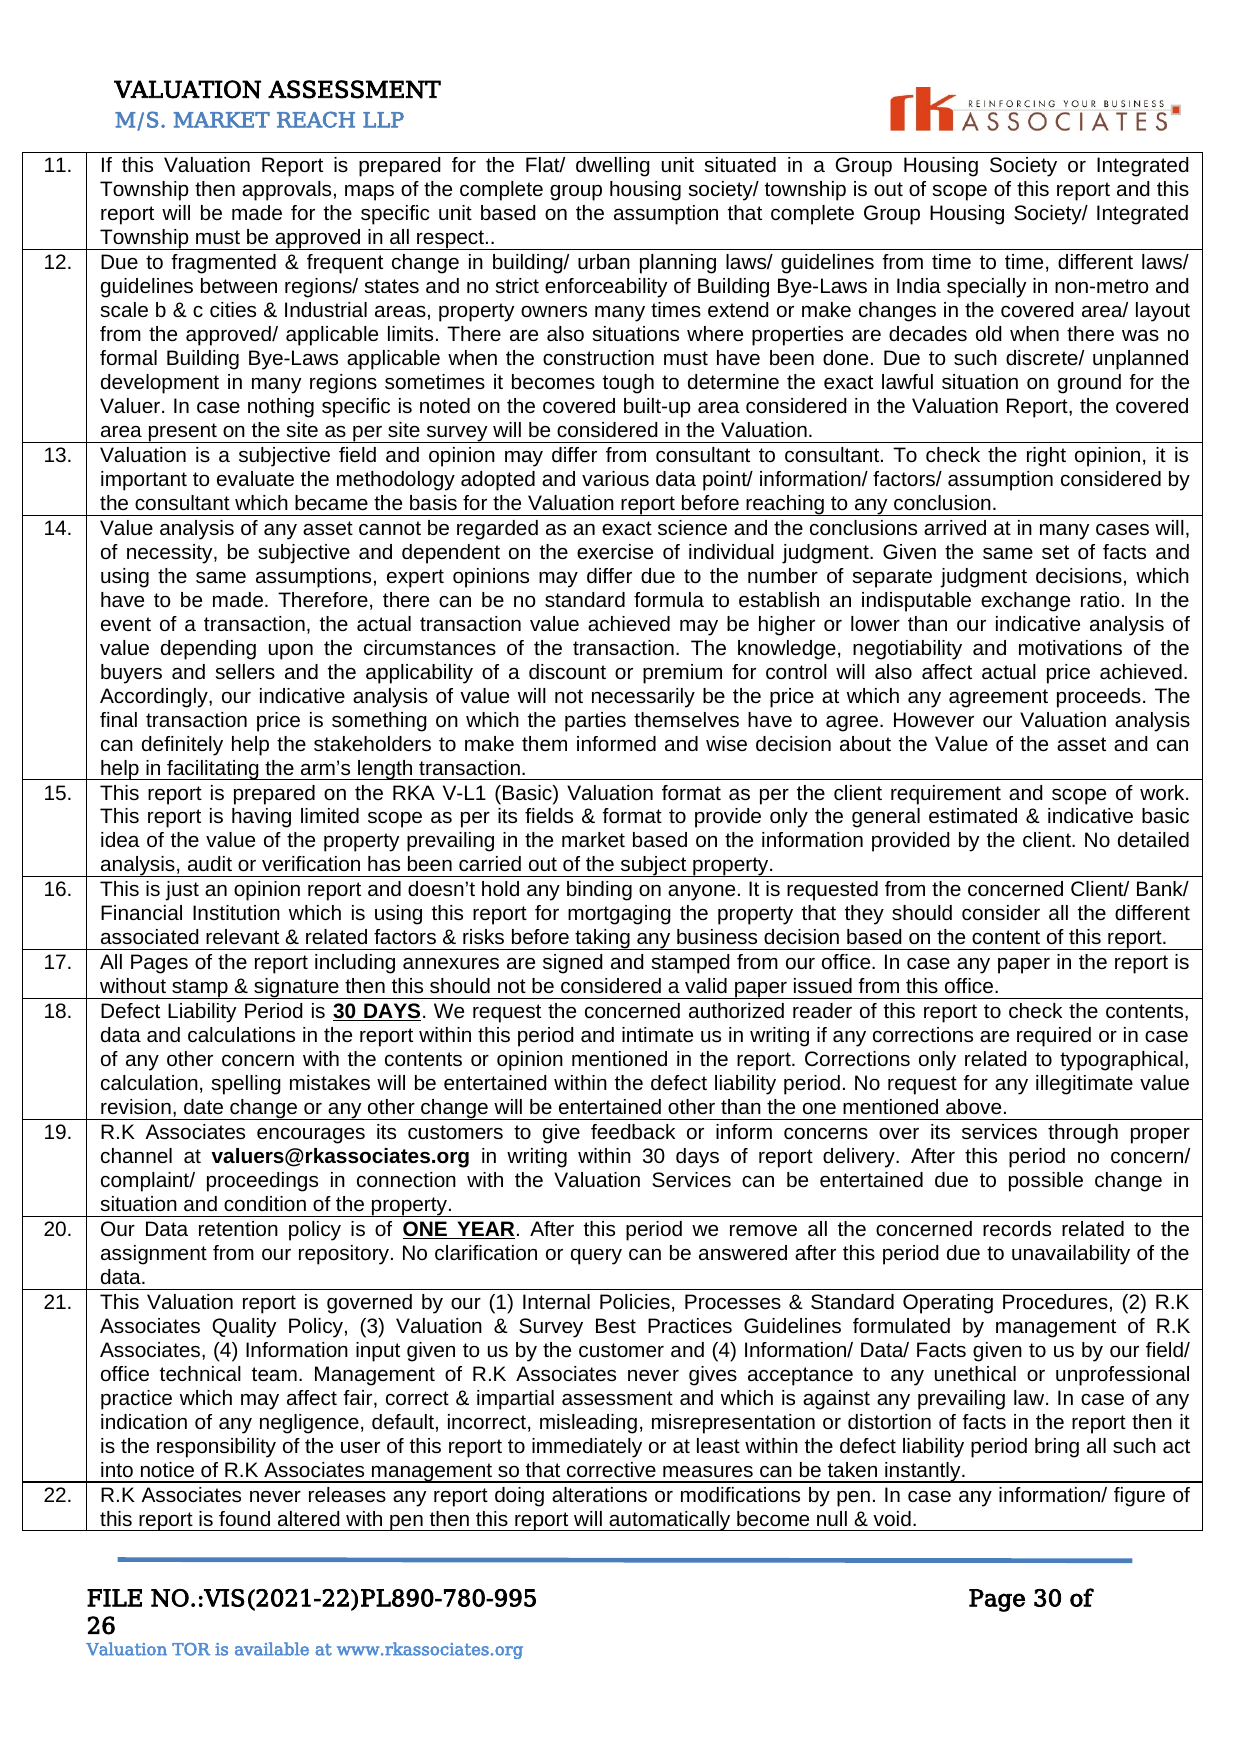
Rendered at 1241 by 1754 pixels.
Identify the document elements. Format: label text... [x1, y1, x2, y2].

table_cell [23, 950, 86, 998]
table_cell If this Valuation Report is prepared for the Flat/ dwelling unit situated in a Group Housing Society or Integrated Township then approvals, maps of the complete group housing society/ township is out of scope of this report and this report will be made for the specific unit based on the assumption that complete Group Housing Society/ Integrated Township must be approved in all respect.. [87, 153, 1202, 249]
table_cell All Pages of the report including annexures are signed and stamped from our office. In case any paper in the report is without stamp & signature then this should not be considered a valid paper issued from this office. [87, 950, 1202, 998]
table_cell This is just an opinion report and doesn’t hold any binding on anyone. It is requested from the concerned Client/ Bank/ Financial Institution which is using this report for mortgaging the property that they should consider all the different associated relevant & related factors & risks before taking any business decision based on the content of this report. [87, 877, 1202, 949]
table_cell This Valuation report is governed by our (1) Internal Policies, Processes & Standard Operating Procedures, (2) R.K Associates Quality Policy, (3) Valuation & Survey Best Practices Guidelines formulated by management of R.K Associates, (4) Information input given to us by the customer and (4) Information/ Data/ Facts given to us by our field/ office technical team. Management of R.K Associates never gives acceptance to any unethical or unprofessional practice which may affect fair, correct & impartial assessment and which is against any prevailing law. In case of any indication of any negligence, default, incorrect, misleading, misrepresentation or distortion of facts in the report then it is the responsibility of the user of this report to immediately or at least within the defect liability period bring all such act into notice of R.K Associates management so that corrective measures can be taken instantly. [87, 1290, 1202, 1481]
table_cell [23, 1120, 86, 1216]
table_cell Our Data retention policy is of ONE YEAR. After this period we remove all the concerned records related to the assignment from our repository. No clarification or query can be answered after this period due to unavailability of the data. [87, 1217, 1202, 1289]
table_cell R.K Associates never releases any report doing alterations or modifications by pen. In case any information/ figure of this report is found altered with pen then this report will automatically become null & void. [87, 1483, 1202, 1530]
table_cell [23, 443, 86, 515]
table_cell [23, 1290, 86, 1481]
table_cell [23, 780, 86, 876]
table_cell [23, 877, 86, 949]
table_cell [23, 153, 86, 249]
table_cell R.K Associates encourages its customers to give feedback or inform concerns over its services through proper channel at valuers@rkassociates.org in writing within 30 days of report delivery. After this period no concern/ complaint/ proceedings in connection with the Valuation Services can be entertained due to possible change in situation and condition of the property. [87, 1120, 1202, 1216]
table_cell Due to fragmented & frequent change in building/ urban planning laws/ guidelines from time to time, different laws/ guidelines between regions/ states and no strict enforceability of Building Bye-Laws in India specially in non-metro and scale b & c cities & Industrial areas, property owners many times extend or make changes in the covered area/ layout from the approved/ applicable limits. There are also situations where properties are decades old when there was no formal Building Bye-Laws applicable when the construction must have been done. Due to such discrete/ unplanned development in many regions sometimes it becomes tough to determine the exact lawful situation on ground for the Valuer. In case nothing specific is noted on the covered built-up area considered in the Valuation Report, the covered area present on the site as per site survey will be considered in the Valuation. [87, 250, 1202, 442]
table_cell This report is prepared on the RKA V-L1 (Basic) Valuation format as per the client requirement and scope of work. This report is having limited scope as per its fields & format to provide only the general estimated & indicative basic idea of the value of the property prevailing in the market based on the information provided by the client. No detailed analysis, audit or verification has been carried out of the subject property. [87, 780, 1202, 876]
table_cell [23, 250, 86, 442]
table_cell Defect Liability Period is 30 DAYS. We request the concerned authorized reader of this report to check the contents, data and calculations in the report within this period and intimate us in writing if any corrections are required or in case of any other concern with the contents or opinion mentioned in the report. Corrections only related to typographical, calculation, spelling mistakes will be entertained within the defect liability period. No request for any illegitimate value revision, date change or any other change will be entertained other than the one mentioned above. [87, 999, 1202, 1119]
table_cell Valuation is a subjective field and opinion may differ from consultant to consultant. To check the right opinion, it is important to evaluate the methodology adopted and various data point/ information/ factors/ assumption considered by the consultant which became the basis for the Valuation report before reaching to any conclusion. [87, 443, 1202, 515]
picture [890, 87, 1181, 131]
table_cell [23, 1483, 86, 1530]
table_cell [23, 999, 86, 1119]
table_cell Value analysis of any asset cannot be regarded as an exact science and the conclusions arrived at in many cases will, of necessity, be subjective and dependent on the exercise of individual judgment. Given the same set of facts and using the same assumptions, expert opinions may differ due to the number of separate judgment decisions, which have to be made. Therefore, there can be no standard formula to establish an indisputable exchange ratio. In the event of a transaction, the actual transaction value achieved may be higher or lower than our indicative analysis of value depending upon the circumstances of the transaction. The knowledge, negotiability and motivations of the buyers and sellers and the applicability of a discount or premium for control will also affect actual price achieved. Accordingly, our indicative analysis of value will not necessarily be the price at which any agreement proceeds. The final transaction price is something on which the parties themselves have to agree. However our Valuation analysis can definitely help the stakeholders to make them informed and wise decision about the Value of the asset and can help in facilitating the arm’s length transaction. [87, 516, 1202, 779]
table_cell [23, 1217, 86, 1289]
table_cell [23, 516, 86, 779]
